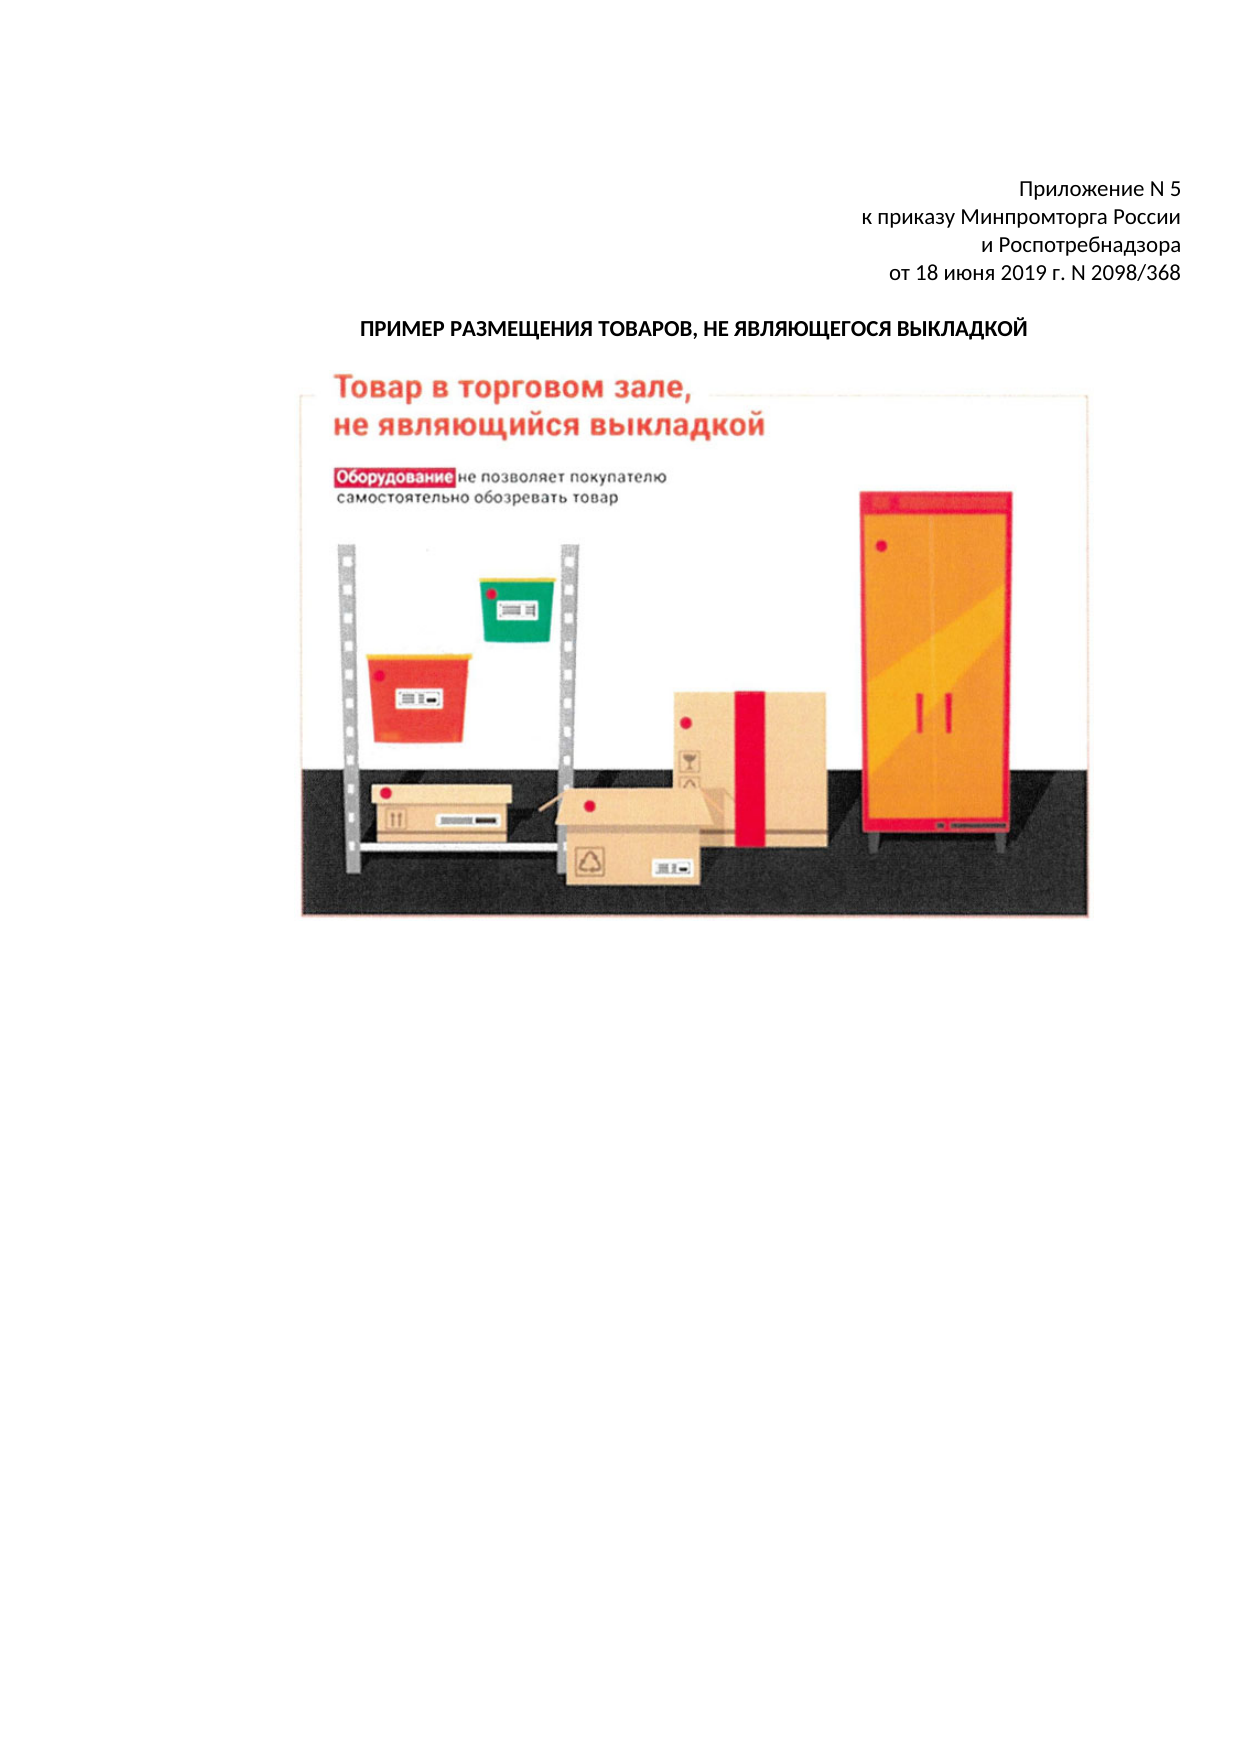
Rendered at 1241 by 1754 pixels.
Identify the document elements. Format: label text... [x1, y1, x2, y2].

picture [294, 370, 1094, 921]
text от 18 июня 2019 г. N 2098/368 [207, 258, 1181, 286]
text Приложение N 5 [207, 174, 1181, 202]
title ПРИМЕР РАЗМЕЩЕНИЯ ТОВАРОВ, НЕ ЯВЛЯЮЩЕГОСЯ ВЫКЛАДКОЙ [207, 314, 1181, 342]
text и Роспотребнадзора [207, 230, 1181, 258]
text к приказу Минпромторга России [207, 202, 1181, 230]
